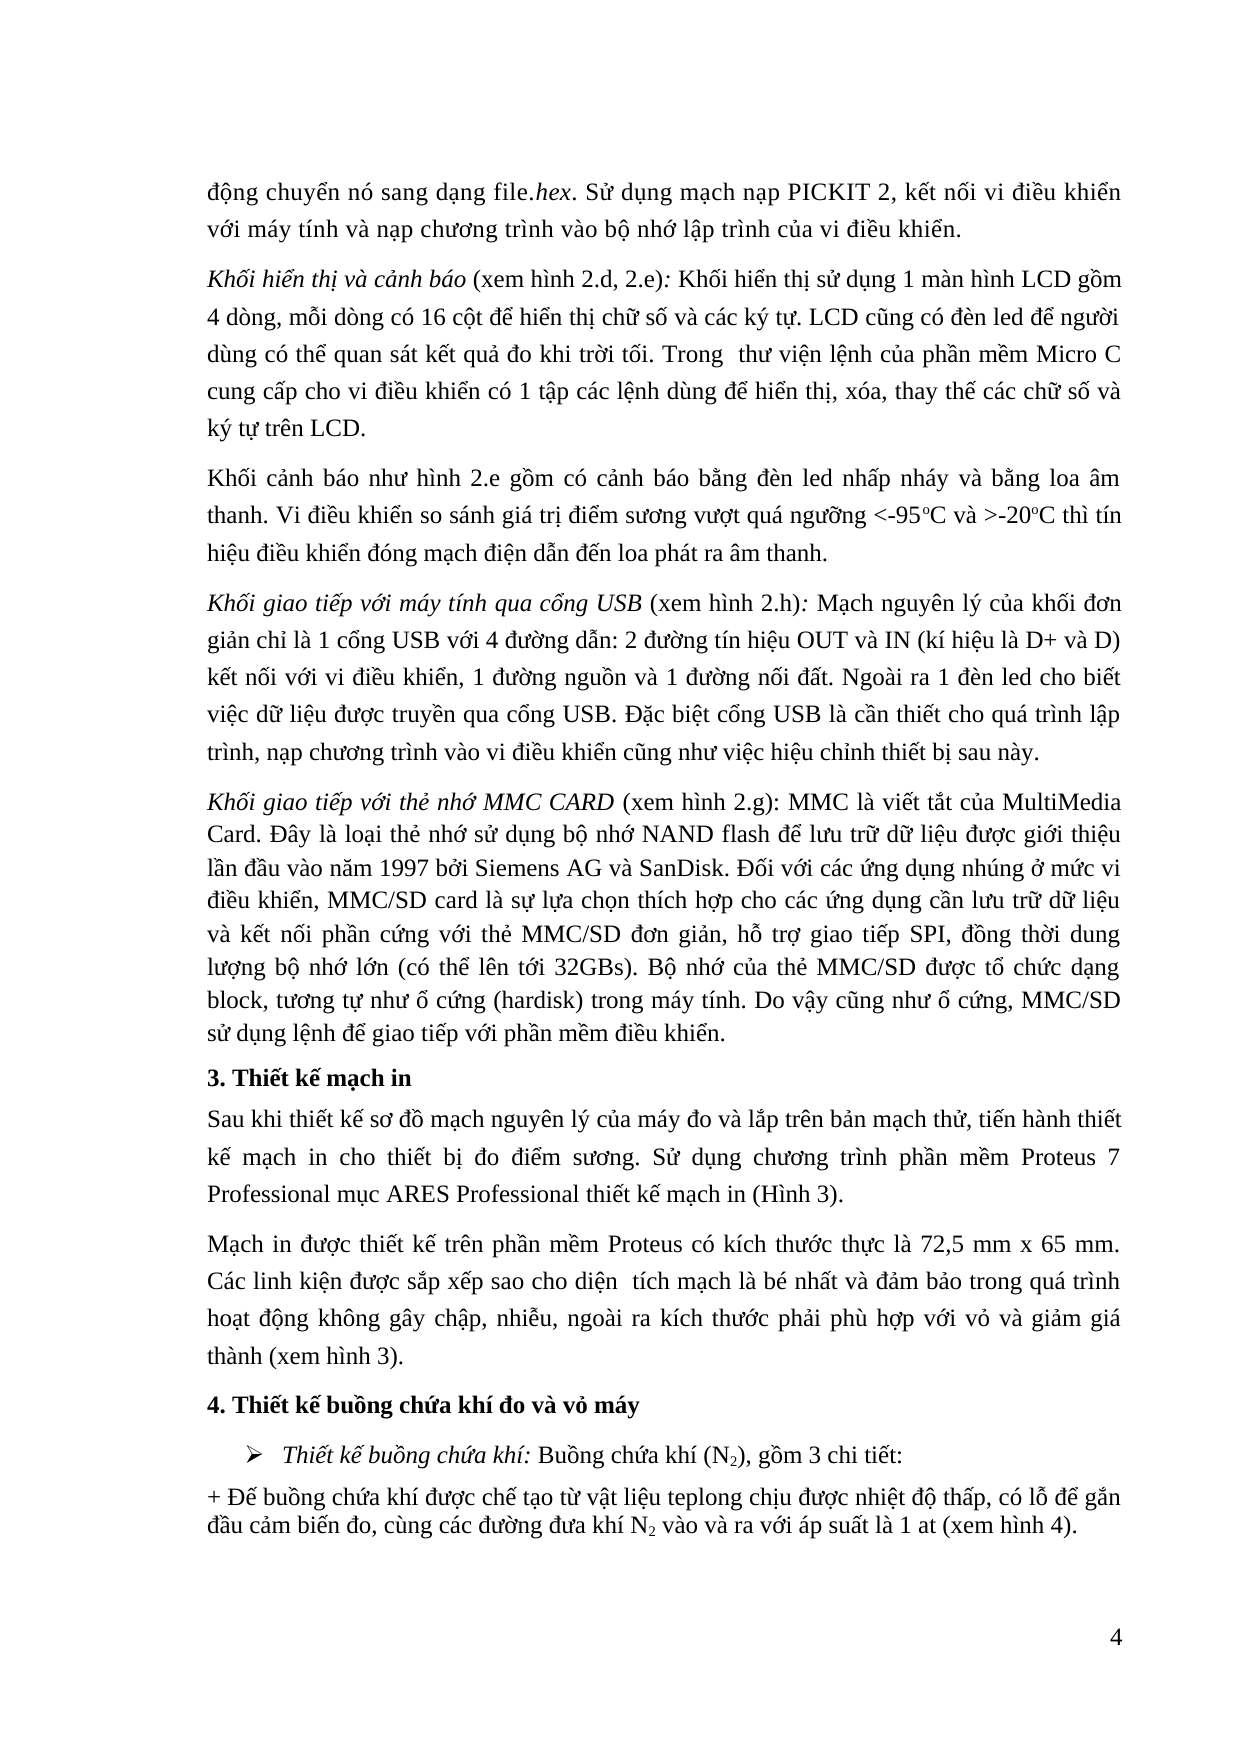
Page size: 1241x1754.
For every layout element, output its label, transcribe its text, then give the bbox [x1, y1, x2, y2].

subtitle Khối giao tiếp với máy tính qua cổng USB (xem hình 2.h): Mạch nguyên lý của khối đơn giản chỉ là 1 cổng USB với 4 đường dẫn: 2 đường tín hiệu OUT và IN (kí hiệu là D+ và D) kết nối với vi điều khiển, 1 đường nguồn và 1 đường nối đất. Ngoài ra 1 đèn led cho biết việc dữ liệu được truyền qua cổng USB. Đặc biệt cổng USB là cần thiết cho quá trình lập trình, nạp chương trình vào vi điều khiển cũng như việc hiệu chỉnh thiết bị sau này. [207, 588, 1122, 766]
text Mạch in được thiết kế trên phần mềm Proteus có kích thước thực là 72,5 mm x 65 mm. Các linh kiện được sắp xếp sao cho diện tích mạch là bé nhất và đảm bảo trong quá trình hoạt động không gây chập, nhiễu, ngoài ra kích thước phải phù hợp với vỏ và giảm giá thành (xem hình 3). [207, 1229, 1122, 1369]
list Thiết kế buồng chứa khí: Buồng chứa khí (N2), gồm 3 chi tiết: [244, 1440, 1122, 1469]
subtitle Khối hiển thị và cảnh báo (xem hình 2.d, 2.e): Khối hiển thị sử dụng 1 màn hình LCD gồm 4 dòng, mỗi dòng có 16 cột để hiển thị chữ số và các ký tự. LCD cũng có đèn led để người dùng có thể quan sát kết quả đo khi trời tối. Trong thư viện lệnh của phần mềm Micro C cung cấp cho vi điều khiển có 1 tập các lệnh dùng để hiển thị, xóa, thay thế các chữ số và ký tự trên LCD. [207, 264, 1122, 442]
text Sau khi thiết kế sơ đồ mạch nguyên lý của máy đo và lắp trên bản mạch thử, tiến hành thiết kế mạch in cho thiết bị đo điểm sương. Sử dụng chương trình phần mềm Proteus 7 Professional mục ARES Professional thiết kế mạch in (Hình 3). [207, 1104, 1122, 1208]
text + Đế buồng chứa khí được chế tạo từ vật liệu teplong chịu được nhiệt độ thấp, có lỗ để gắn đầu cảm biến đo, cùng các đường đưa khí N2 vào và ra với áp suất là 1 at (xem hình 4). [207, 1482, 1122, 1539]
text Khối cảnh báo như hình 2.e gồm có cảnh báo bằng đèn led nhấp nháy và bằng loa âm thanh. Vi điều khiển so sánh giá trị điểm sương vượt quá ngưỡng <-95oC và >-20oC thì tín hiệu điều khiển đóng mạch điện dẫn đến loa phát ra âm thanh. [207, 463, 1122, 567]
subtitle 3. Thiết kế mạch in [207, 1063, 1122, 1092]
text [207, 177, 1122, 243]
text Khối giao tiếp với thẻ nhớ MMC CARD (xem hình 2.g): MMC là viết tắt của MultiMedia Card. Đây là loại thẻ nhớ sử dụng bộ nhớ NAND flash để lưu trữ dữ liệu được giới thiệu lần đầu vào năm 1997 bởi Siemens AG và SanDisk. Đối với các ứng dụng nhúng ở mức vi điều khiển, MMC/SD card là sự lựa chọn thích hợp cho các ứng dụng cần lưu trữ dữ liệu và kết nối phần cứng với thẻ MMC/SD đơn giản, hỗ trợ giao tiếp SPI, đồng thời dung lượng bộ nhớ lớn (có thể lên tới 32GBs). Bộ nhớ của thẻ MMC/SD được tổ chức dạng block, tương tự như ổ cứng (hardisk) trong máy tính. Do vậy cũng như ổ cứng, MMC/SD sử dụng lệnh để giao tiếp với phần mềm điều khiển. [207, 787, 1122, 1046]
text 4. Thiết kế buồng chứa khí đo và vỏ máy [207, 1391, 1122, 1419]
